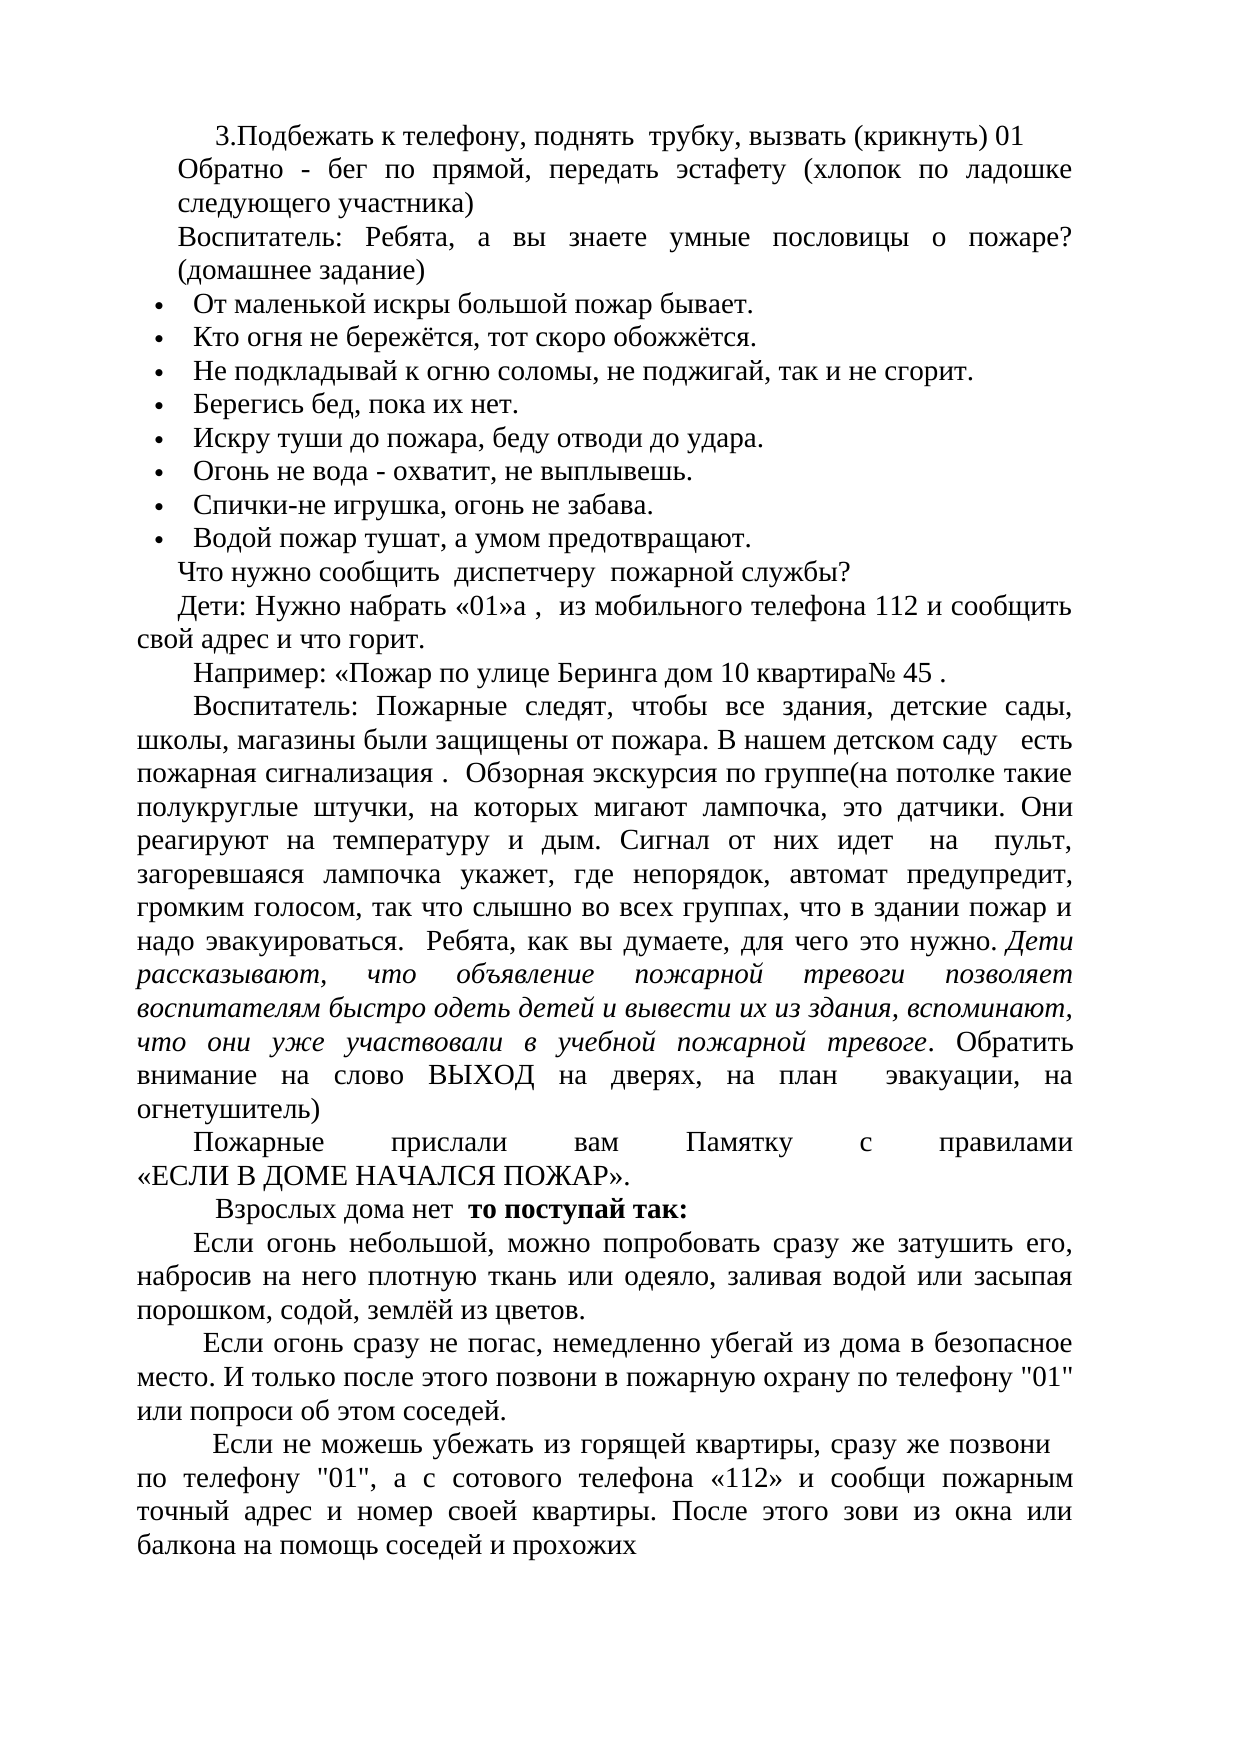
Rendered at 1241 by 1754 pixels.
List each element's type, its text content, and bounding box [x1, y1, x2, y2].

text Пожарные прислали вам Памятку с правилами «ЕСЛИ В ДОМЕ НАЧАЛСЯ ПОЖАР». [137, 1124, 1073, 1191]
text Воспитатель: Ребята, а вы знаете умные пословицы о пожаре? (домашнее задание) [177, 219, 1073, 286]
list Кто огня не бережётся, тот скоро обожжётся. [155, 319, 1152, 353]
text Дети: Нужно набрать «01»а , из мобильного телефона 112 и сообщить свой адрес и что горит. [137, 588, 1073, 655]
list Водой пожар тушат, а умом предотвращают. [155, 521, 1152, 554]
list Огонь не вода - охватит, не выплывешь. [155, 453, 1152, 487]
text Что нужно сообщить диспетчеру пожарной службы? [177, 554, 1073, 588]
text Например: «Пожар по улице Беринга дом 10 квартира№ 45 . [137, 655, 1073, 688]
text 3.Подбежать к телефону, поднять трубку, вызвать (крикнуть) 01 [215, 118, 1073, 152]
text Если не можешь убежать из горящей квартиры, сразу же позвони по телефону "01", а с сотового телефона «112» и сообщи пожарным точный адрес и номер своей квартиры. После этого зови из окна или балкона на помощь соседей и прохожих [137, 1426, 1073, 1560]
list Не подкладывай к огню соломы, не поджигай, так и не сгорит. [155, 353, 1152, 386]
text Воспитатель: Пожарные следят, чтобы все здания, детские сады, школы, магазины были защищены от пожара. В нашем детском саду есть пожарная сигнализация . Обзорная экскурсия по группе(на потолке такие полукруглые штучки, на которых мигают лампочка, это датчики. Они реагируют на температуру и дым. Сигнал от них идет на пульт, загоревшаяся лампочка укажет, где непорядок, автомат предупредит, громким голосом, так что слышно во всех группах, что в здании пожар и надо эвакуироваться. Ребята, как вы думаете, для чего это нужно. Дети рассказывают, что объявление пожарной тревоги позволяет воспитателям быстро одеть детей и вывести их из здания, вспоминают, что они уже участвовали в учебной пожарной тревоге. Обратить внимание на слово ВЫХОД на дверях, на план эвакуации, на огнетушитель) [137, 688, 1073, 1124]
text Если огонь сразу не погас, немедленно убегай из дома в безопасное место. И только после этого позвони в пожарную охрану по телефону "01" или попроси об этом соседей. [137, 1326, 1073, 1426]
list Берегись бед, пока их нет. [155, 386, 1152, 420]
text Если огонь небольшой, можно попробовать сразу же затушить его, набросив на него плотную ткань или одеяло, заливая водой или засыпая порошком, содой, землёй из цветов. [137, 1225, 1073, 1326]
text Взрослых дома нет то поступай так: [137, 1191, 1073, 1225]
list Спички-не игрушка, огонь не забава. [155, 487, 1152, 521]
list От маленькой искры большой пожар бывает. [155, 286, 1152, 319]
list Искру туши до пожара, беду отводи до удара. [155, 420, 1152, 453]
text Обратно - бег по прямой, передать эстафету (хлопок по ладошке следующего участника) [177, 152, 1073, 219]
